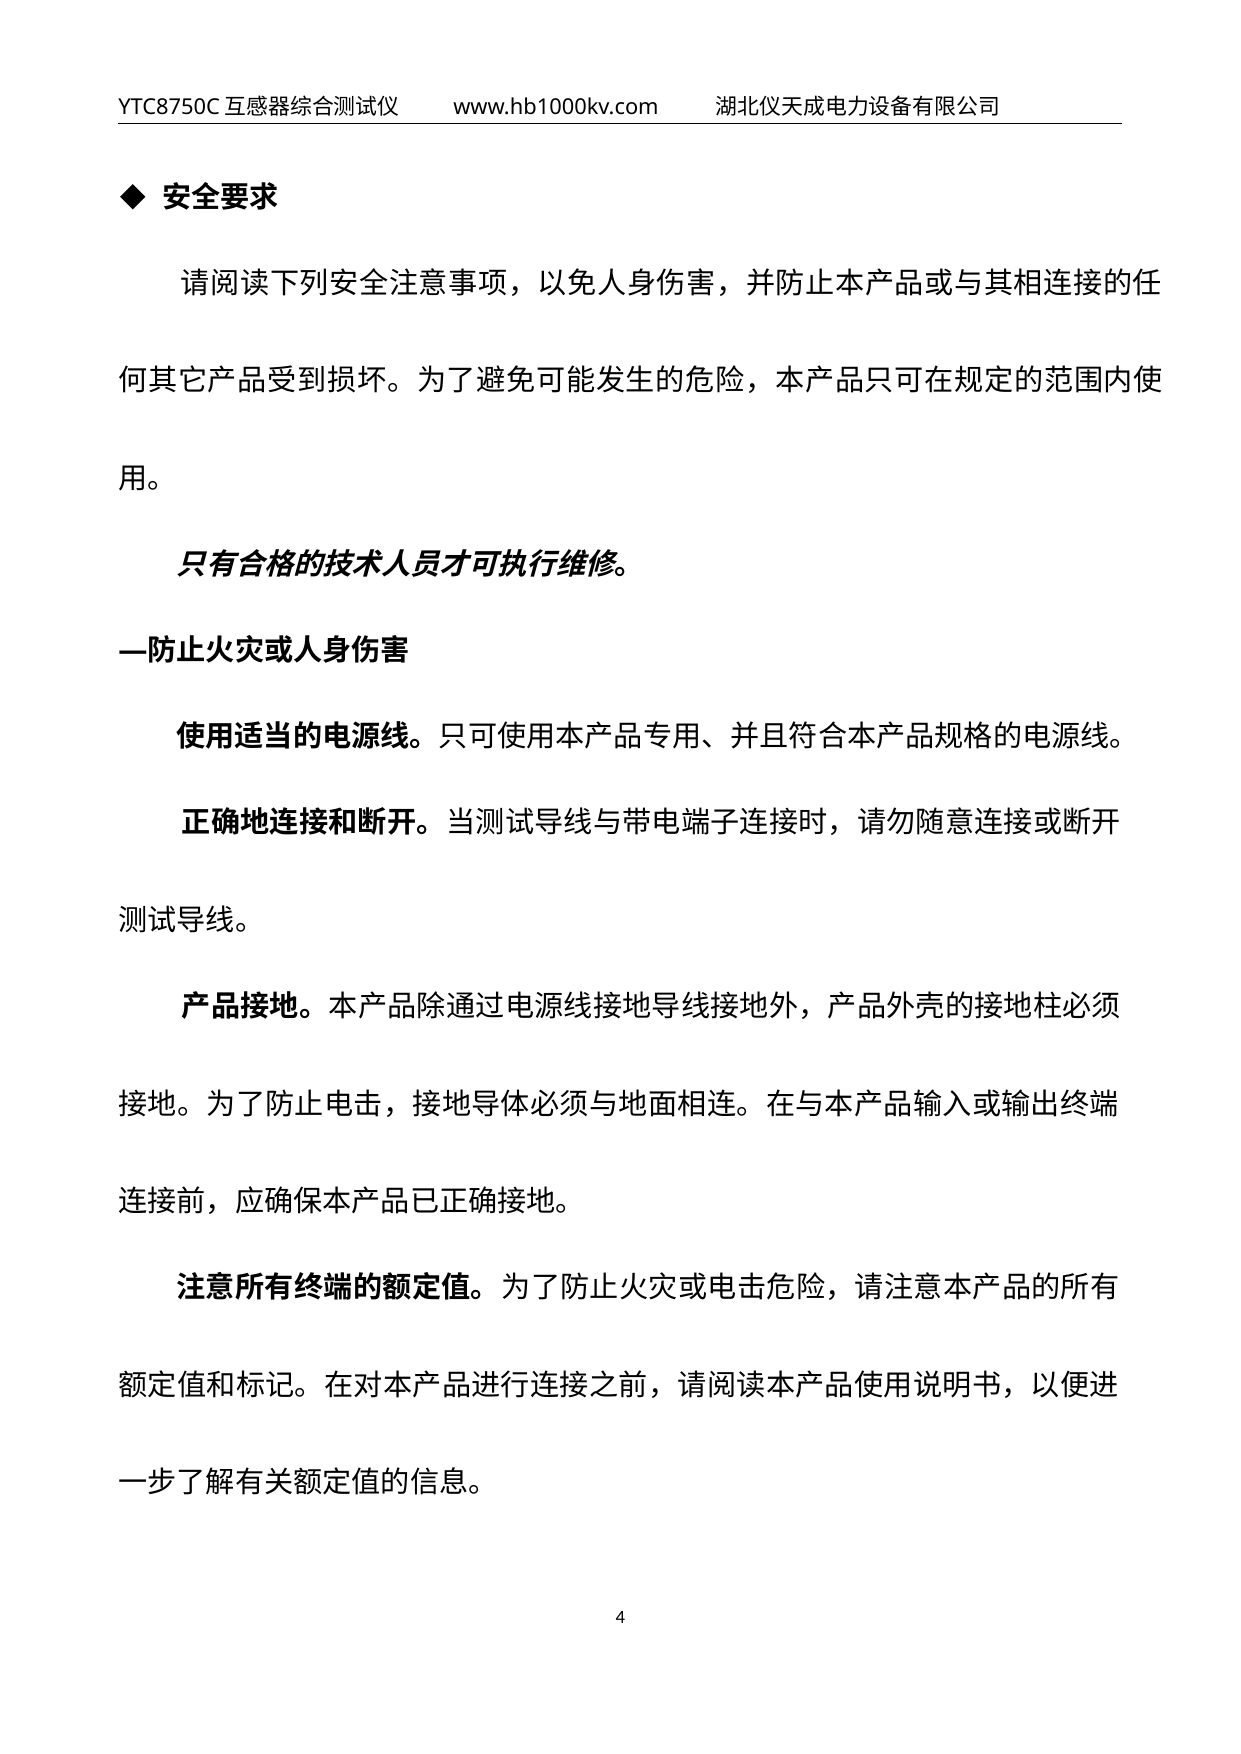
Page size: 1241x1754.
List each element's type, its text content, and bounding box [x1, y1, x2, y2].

text 正确地连接和断开。当测试导线与带电端子连接时，请勿随意连接或断开测试导线。 [118, 788, 1122, 950]
list 安全要求 [118, 162, 1122, 227]
text 只有合格的技术人员才可执行维修。 [118, 529, 1122, 594]
text 请阅读下列安全注意事项，以免人身伤害，并防止本产品或与其相连接的任何其它产品受到损坏。为了避免可能发生的危险，本产品只可在规定的范围内使用。 [118, 248, 1164, 508]
text 使用适当的电源线。只可使用本产品专用、并且符合本产品规格的电源线。 [118, 702, 1122, 767]
text —防止火灾或人身伤害 [118, 615, 1122, 680]
text 产品接地。本产品除通过电源线接地导线接地外，产品外壳的接地柱必须接地。为了防止电击，接地导体必须与地面相连。在与本产品输入或输出终端连接前，应确保本产品已正确接地。 [118, 971, 1122, 1231]
text 注意所有终端的额定值。为了防止火灾或电击危险，请注意本产品的所有额定值和标记。在对本产品进行连接之前，请阅读本产品使用说明书，以便进一步了解有关额定值的信息。 [118, 1252, 1122, 1512]
